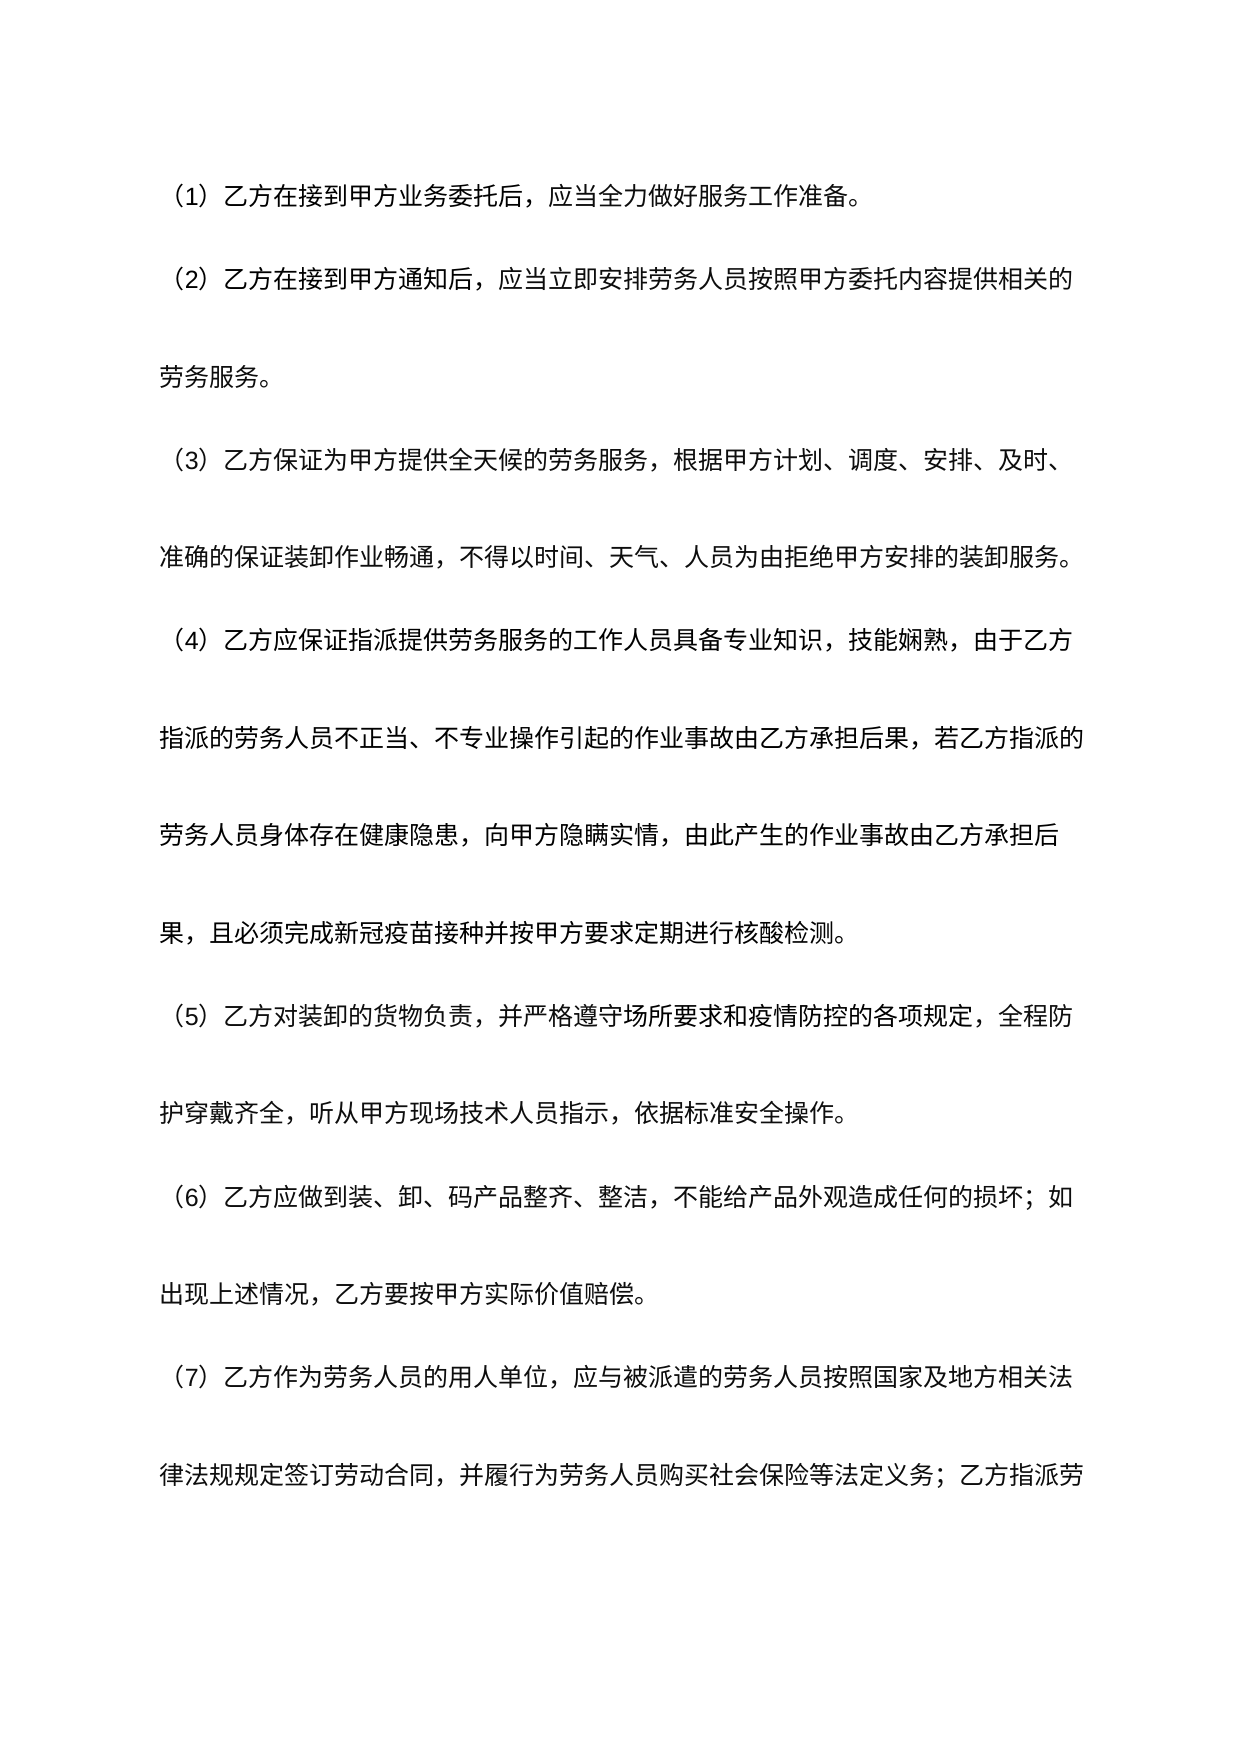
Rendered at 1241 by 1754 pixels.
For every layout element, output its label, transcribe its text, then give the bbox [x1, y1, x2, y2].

text （6）乙方应做到装、卸、码产品整齐、整洁，不能给产品外观造成任何的损坏；如出现上述情况，乙方要按甲方实际价值赔偿。 [159, 1163, 1093, 1325]
text （5）乙方对装卸的货物负责，并严格遵守场所要求和疫情防控的各项规定，全程防护穿戴齐全，听从甲方现场技术人员指示，依据标准安全操作。 [159, 982, 1093, 1144]
text （2）乙方在接到甲方通知后，应当立即安排劳务人员按照甲方委托内容提供相关的劳务服务。 [159, 245, 1093, 408]
text （1）乙方在接到甲方业务委托后，应当全力做好服务工作准备。 [159, 162, 1093, 227]
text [159, 1343, 1093, 1506]
text （4）乙方应保证指派提供劳务服务的工作人员具备专业知识，技能娴熟，由于乙方指派的劳务人员不正当、不专业操作引起的作业事故由乙方承担后果，若乙方指派的劳务人员身体存在健康隐患，向甲方隐瞒实情，由此产生的作业事故由乙方承担后果，且必须完成新冠疫苗接种并按甲方要求定期进行核酸检测。 [159, 606, 1093, 964]
text （3）乙方保证为甲方提供全天候的劳务服务，根据甲方计划、调度、安排、及时、准确的保证装卸作业畅通，不得以时间、天气、人员为由拒绝甲方安排的装卸服务。 [159, 426, 1093, 588]
